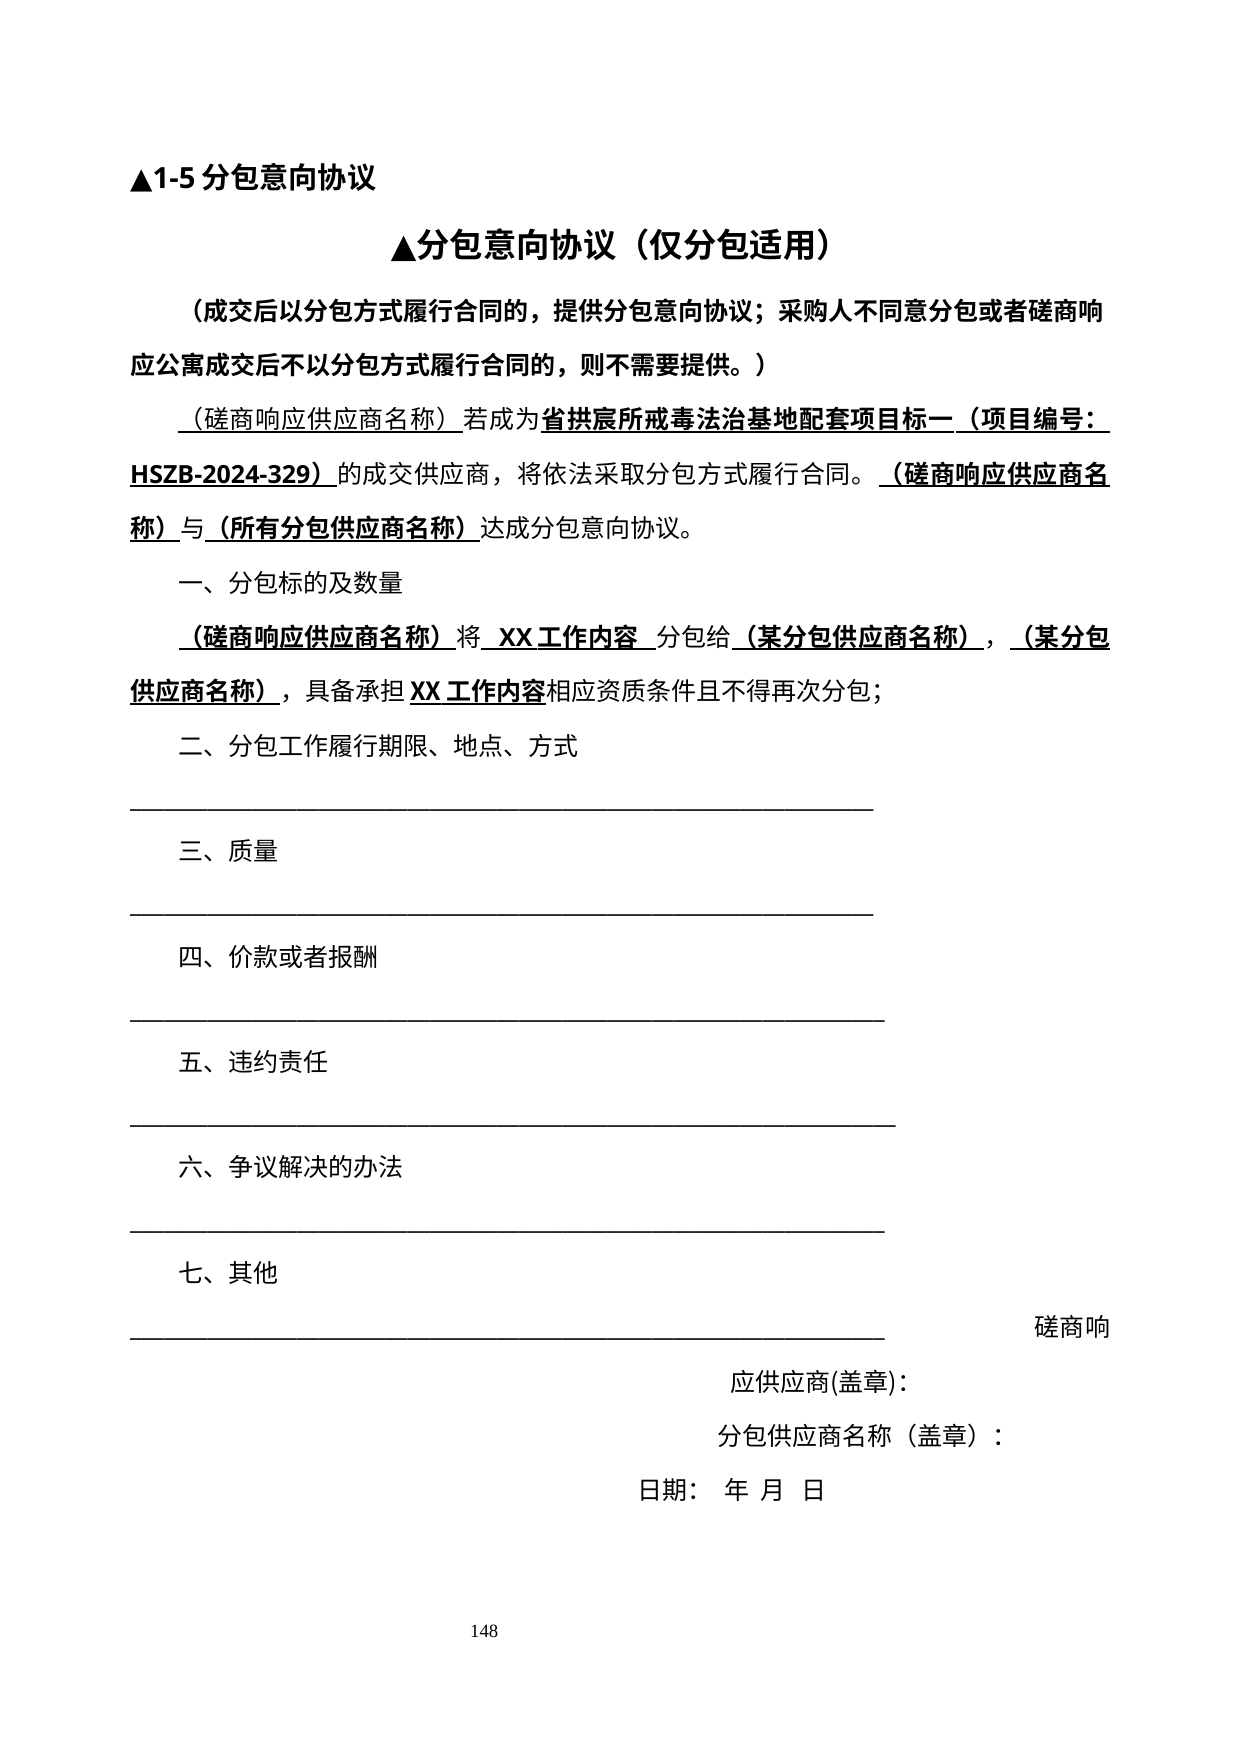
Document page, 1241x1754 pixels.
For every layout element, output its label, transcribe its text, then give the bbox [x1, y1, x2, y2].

text （成交后以分包方式履行合同的，提供分包意向协议；采购人不同意分包或者磋商响应公寓成交后不以分包方式履行合同的，则不需要提供。） [130, 291, 1110, 382]
text ____________________________________________________________________ 磋商响应供应商(盖章)： [130, 1308, 1110, 1398]
text 六、争议解决的办法 [130, 1148, 1110, 1184]
text （磋商响应供应商名称）若成为省拱宸所戒毒法治基地配套项目标一（项目编号：HSZB-2024-329）的成交供应商，将依法采取分包方式履行合同。（磋商响应供应商名称）与（所有分包供应商名称）达成分包意向协议。 [130, 400, 1110, 545]
text 四、价款或者报酬 [130, 937, 1110, 973]
text 三、质量 [130, 832, 1110, 868]
text ___________________________________________________________________ [130, 781, 1110, 815]
text ▲分包意向协议（仅分包适用） [130, 219, 1110, 267]
text 五、违约责任 [130, 1042, 1110, 1079]
text _____________________________________________________________________ [130, 1097, 1110, 1131]
text 一、分包标的及数量 [130, 563, 1110, 599]
text ____________________________________________________________________ [130, 1202, 1110, 1236]
text 七、其他 [130, 1253, 1110, 1289]
text （磋商响应供应商名称）将 XX工作内容 分包给（某分包供应商名称），（某分包供应商名称），具备承担XX工作内容相应资质条件且不得再次分包； [130, 617, 1110, 708]
text ___________________________________________________________________ [130, 886, 1110, 920]
text 二、分包工作履行期限、地点、方式 [130, 726, 1110, 762]
text 分包供应商名称（盖章）： [130, 1416, 1110, 1453]
text ▲1-5分包意向协议 [130, 155, 1110, 197]
text ____________________________________________________________________ [130, 991, 1110, 1026]
text 日期： 年 月 日 [130, 1471, 1110, 1507]
